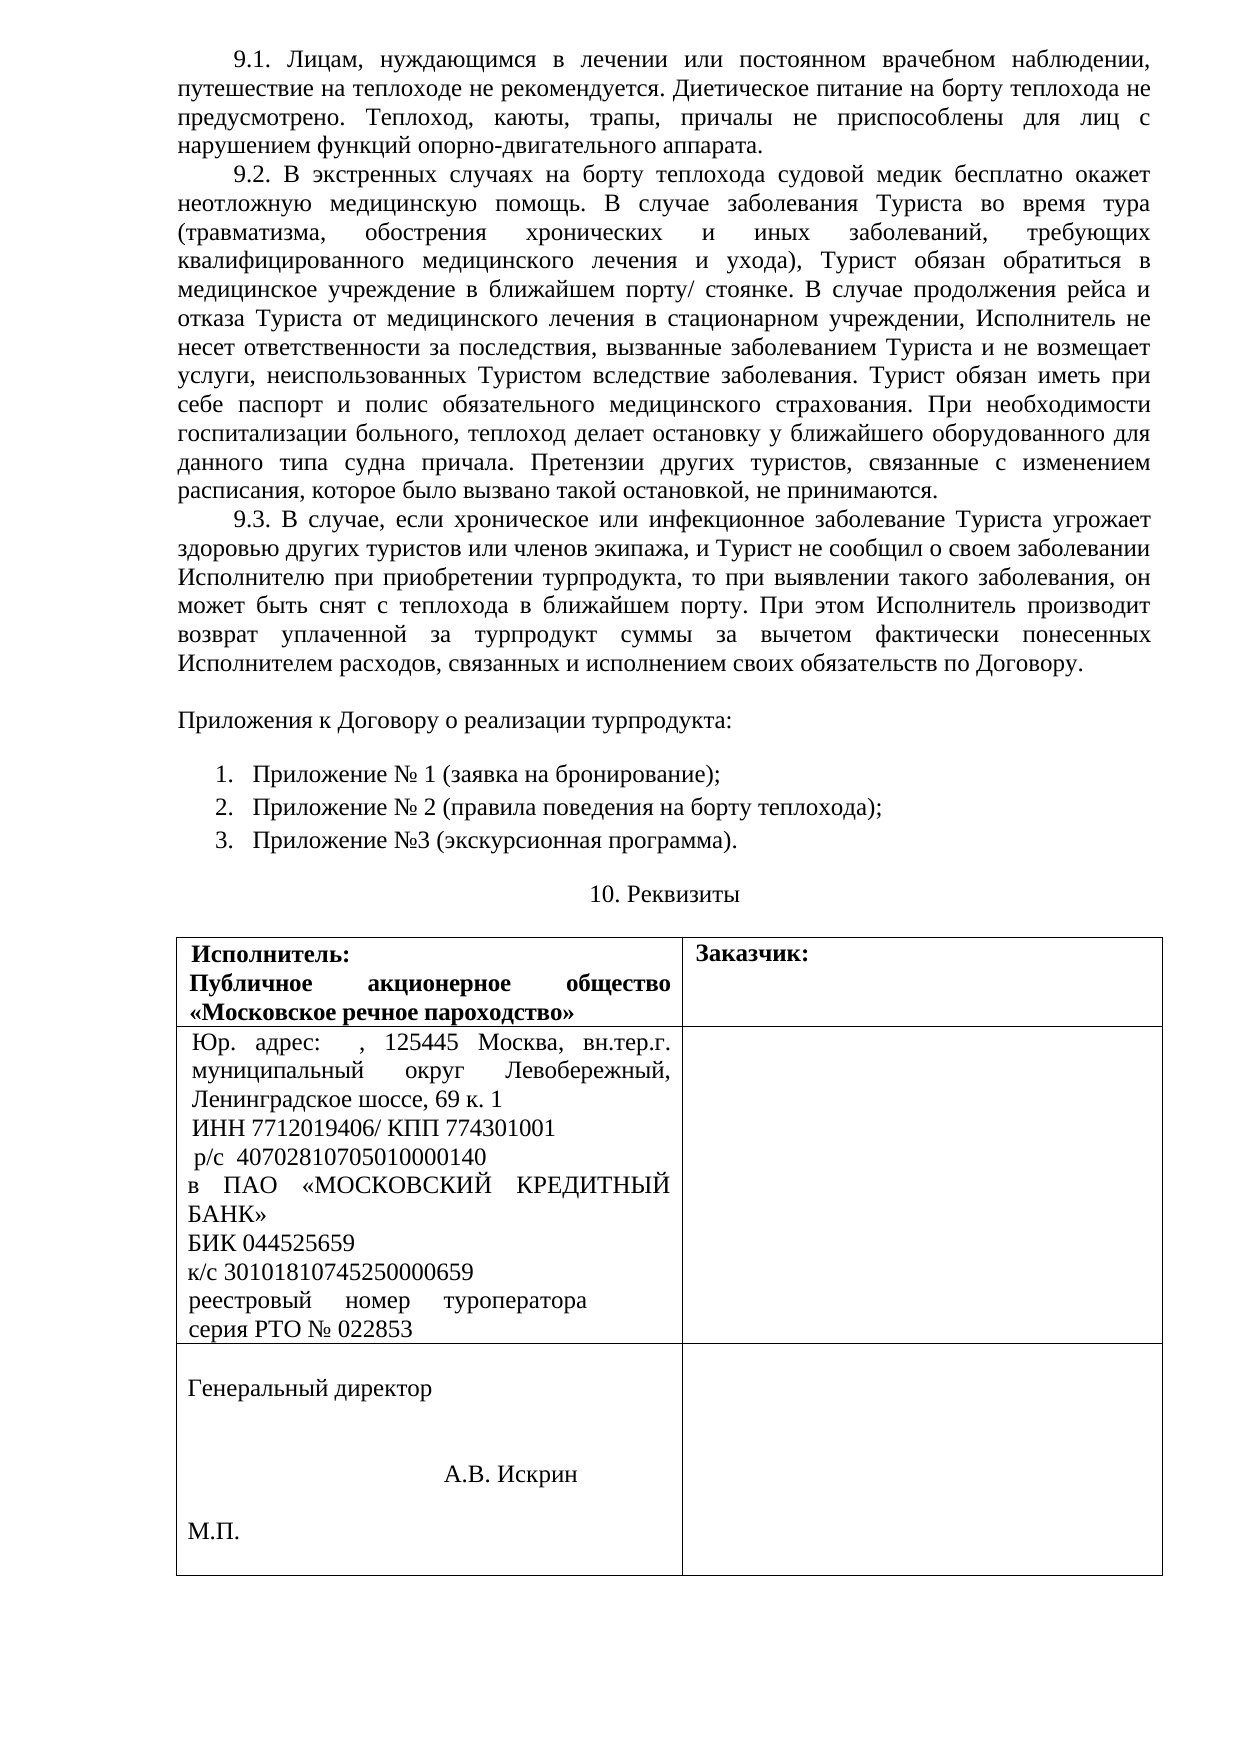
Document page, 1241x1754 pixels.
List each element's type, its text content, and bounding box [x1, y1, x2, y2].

table_cell Юр. адрес: , 125445 Москва, вн.тер.г. муниципальный округ Левобережный, Ленинградское шоссе, 69 к. 1 ИНН 7712019406/ КПП 774301001 р/с 40702810705010000140 в ПАО «МОСКОВСКИЙ КРЕДИТНЫЙ БАНК» БИК 044525659 к/с 30101810745250000659 реестровый номер туроператора серия РТО № 022853 [177, 1027, 682, 1343]
text 9.3. В случае, если хроническое или инфекционное заболевание Туриста угрожает здоровью других туристов или членов экипажа, и Турист не сообщил о своем заболевании Исполнителю при приобретении турпродукта, то при выявлении такого заболевания, он может быть снят с теплохода в ближайшем порту. При этом Исполнитель производит возврат уплаченной за турпродукт суммы за вычетом фактически понесенных Исполнителем расходов, связанных и исполнением своих обязательств по Договору. [177, 504, 1152, 677]
text 10. Реквизиты [177, 879, 1152, 908]
table_header Заказчик: [683, 938, 1162, 1026]
text 9.1. Лицам, нуждающимся в лечении или постоянном врачебном наблюдении, путешествие на теплоходе не рекомендуется. Диетическое питание на борту теплохода не предусмотрено. Теплоход, каюты, трапы, причалы не приспособлены для лиц с нарушением функций опорно-двигательного аппарата. [177, 44, 1152, 159]
table_header Исполнитель: Публичное акционерное общество «Московское речное пароходство» [177, 938, 682, 1026]
table_cell [683, 1344, 1162, 1575]
list Приложение № 2 (правила поведения на борту теплохода); [215, 792, 1152, 821]
list Приложение №3 (экскурсионная программа). [215, 826, 1152, 854]
list Приложение № 1 (заявка на бронирование); [215, 759, 1152, 788]
table_cell Генеральный директор А.В. Искрин М.П. [177, 1344, 682, 1575]
text Приложения к Договору о реализации турпродукта: [177, 706, 1152, 734]
table_cell [683, 1027, 1162, 1343]
text 9.2. В экстренных случаях на борту теплохода судовой медик бесплатно окажет неотложную медицинскую помощь. В случае заболевания Туриста во время тура (травматизма, обострения хронических и иных заболеваний, требующих квалифицированного медицинского лечения и ухода), Турист обязан обратиться в медицинское учреждение в ближайшем порту/ стоянке. В случае продолжения рейса и отказа Туриста от медицинского лечения в стационарном учреждении, Исполнитель не несет ответственности за последствия, вызванные заболеванием Туриста и не возмещает услуги, неиспользованных Туристом вследствие заболевания. Турист обязан иметь при себе паспорт и полис обязательного медицинского страхования. При необходимости госпитализации больного, теплоход делает остановку у ближайшего оборудованного для данного типа судна причала. Претензии других туристов, связанные с изменением расписания, которое было вызвано такой остановкой, не принимаются. [177, 159, 1152, 504]
